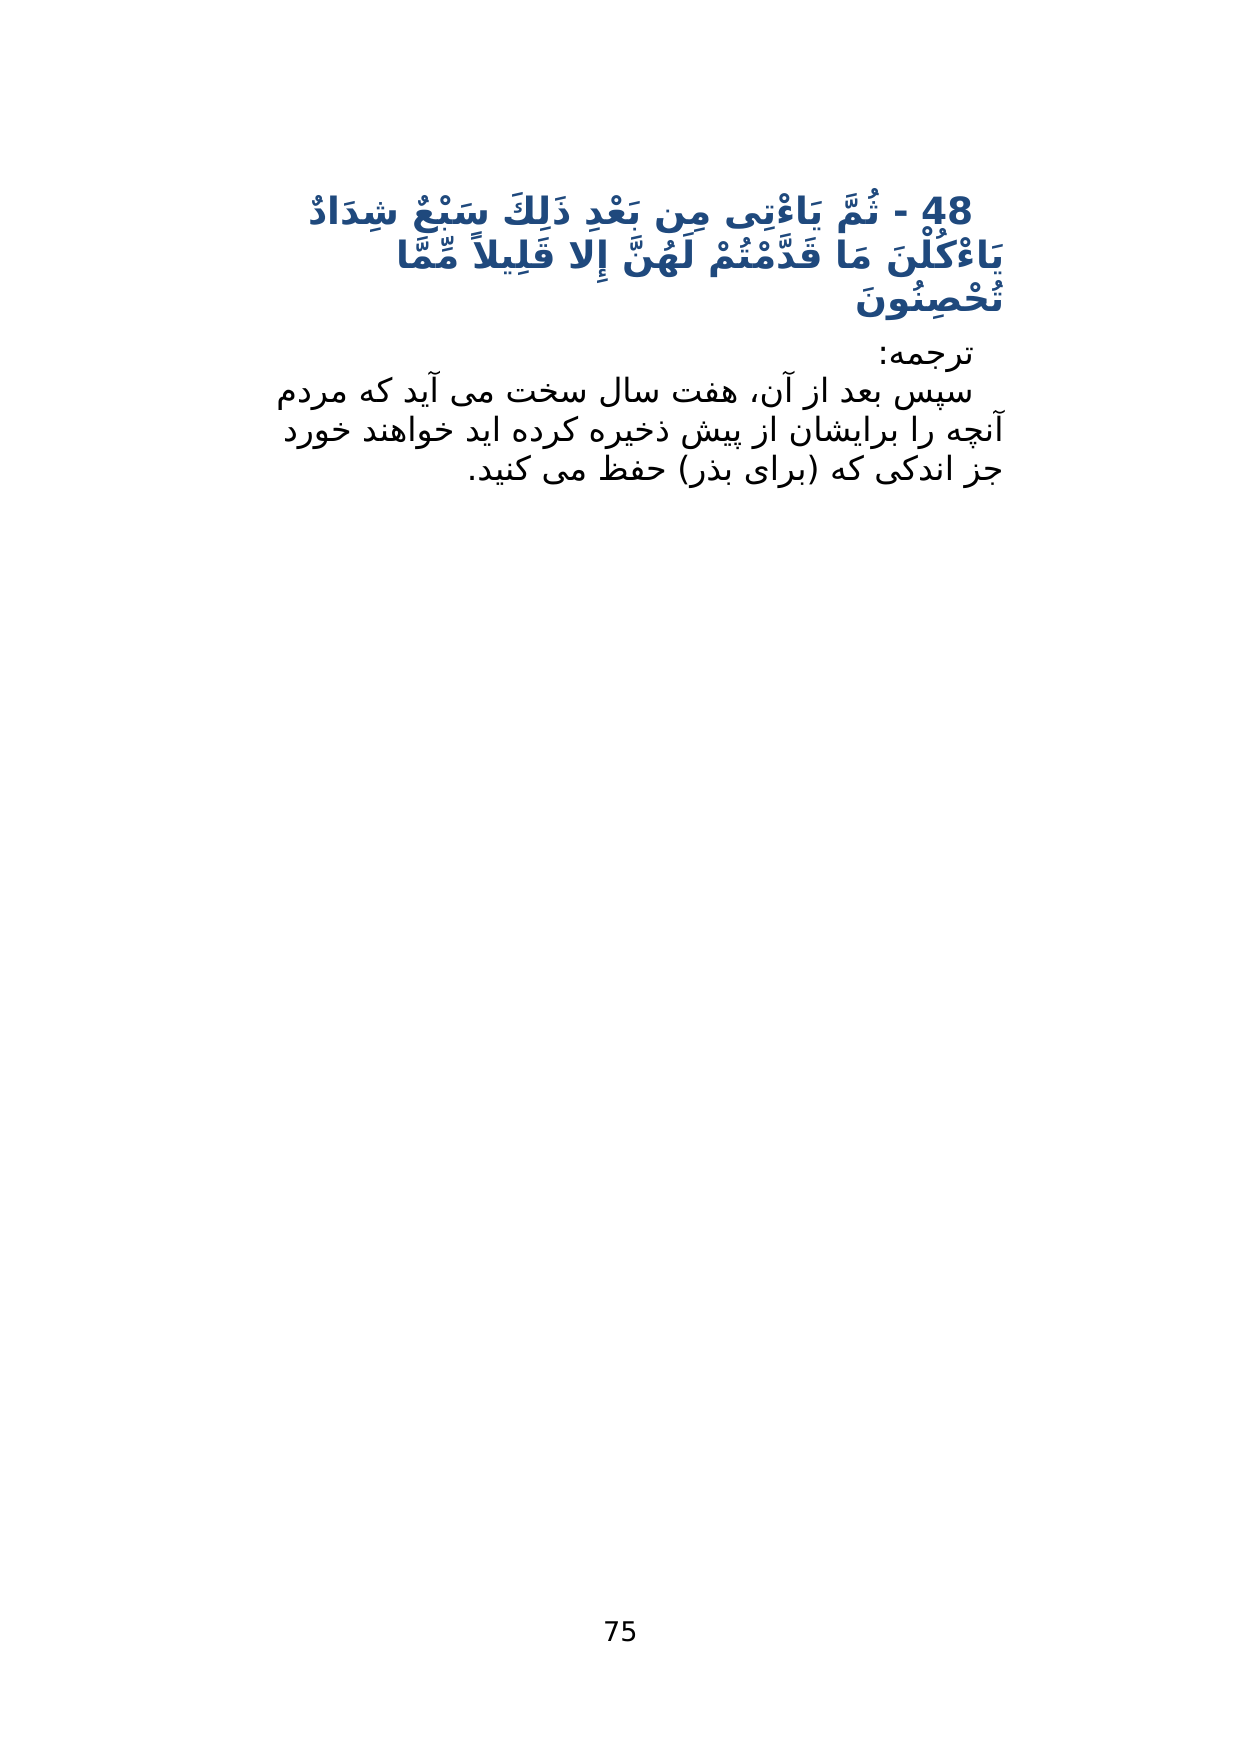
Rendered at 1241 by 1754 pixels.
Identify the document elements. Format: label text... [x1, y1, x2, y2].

subtitle 48 - ثُمَّ يَاءْتِى مِن بَعْدِ ذَلِكَ سَبْعٌ شِدَادٌ يَاءْكُلْنَ مَا قَدَّمْتُمْ لَهُنَّ إِلا قَلِيلاً مِّمَّا تُحْصِنُونَ [236, 190, 1004, 321]
text سپس بعد از آن، هفت سال سخت مى آيد كه مردم آنچه را برايشان از پيش ذخيره كرده ايد خواهند خورد جز اندكى كه (براى بذر) حفظ مى كنيد. [236, 372, 1004, 488]
text ترجمه: [236, 333, 1004, 372]
